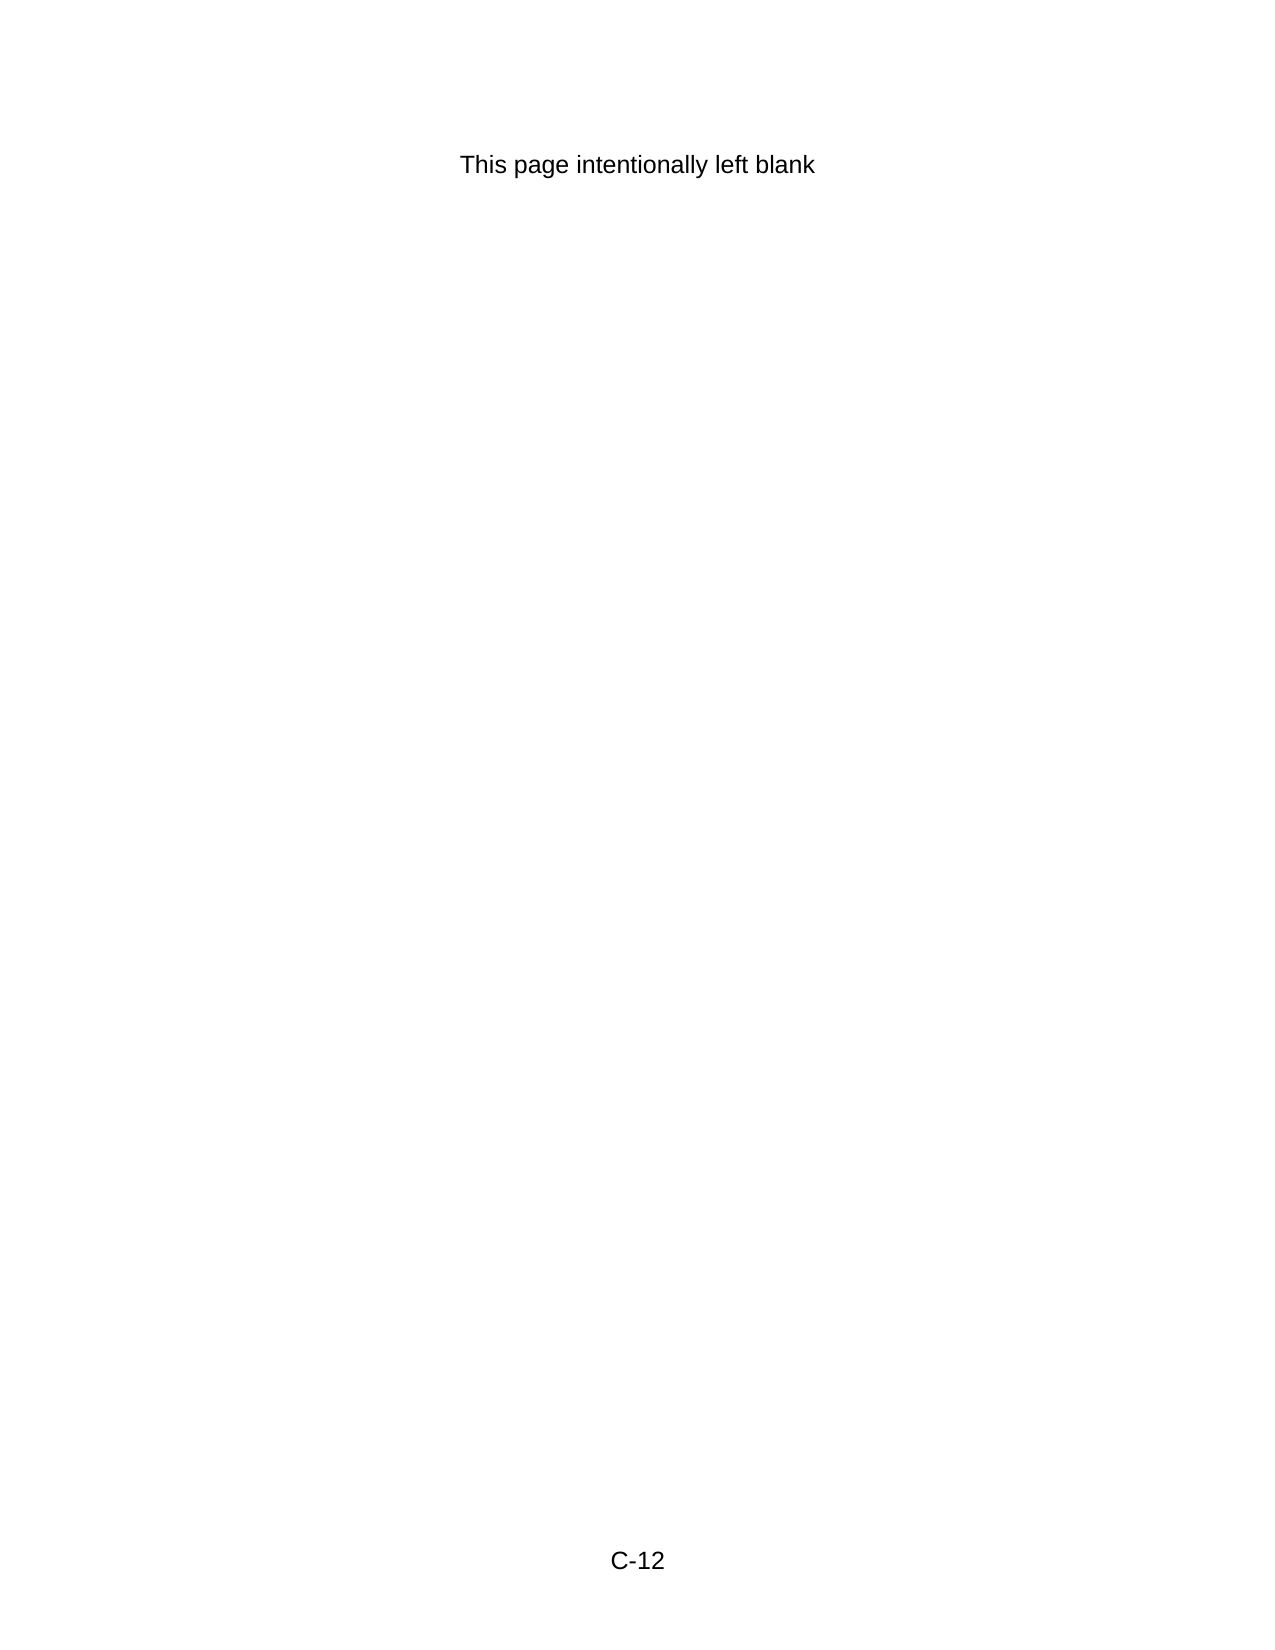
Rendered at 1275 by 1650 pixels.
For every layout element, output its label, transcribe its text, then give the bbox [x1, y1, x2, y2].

text This page intentionally left blank [150, 150, 1125, 179]
